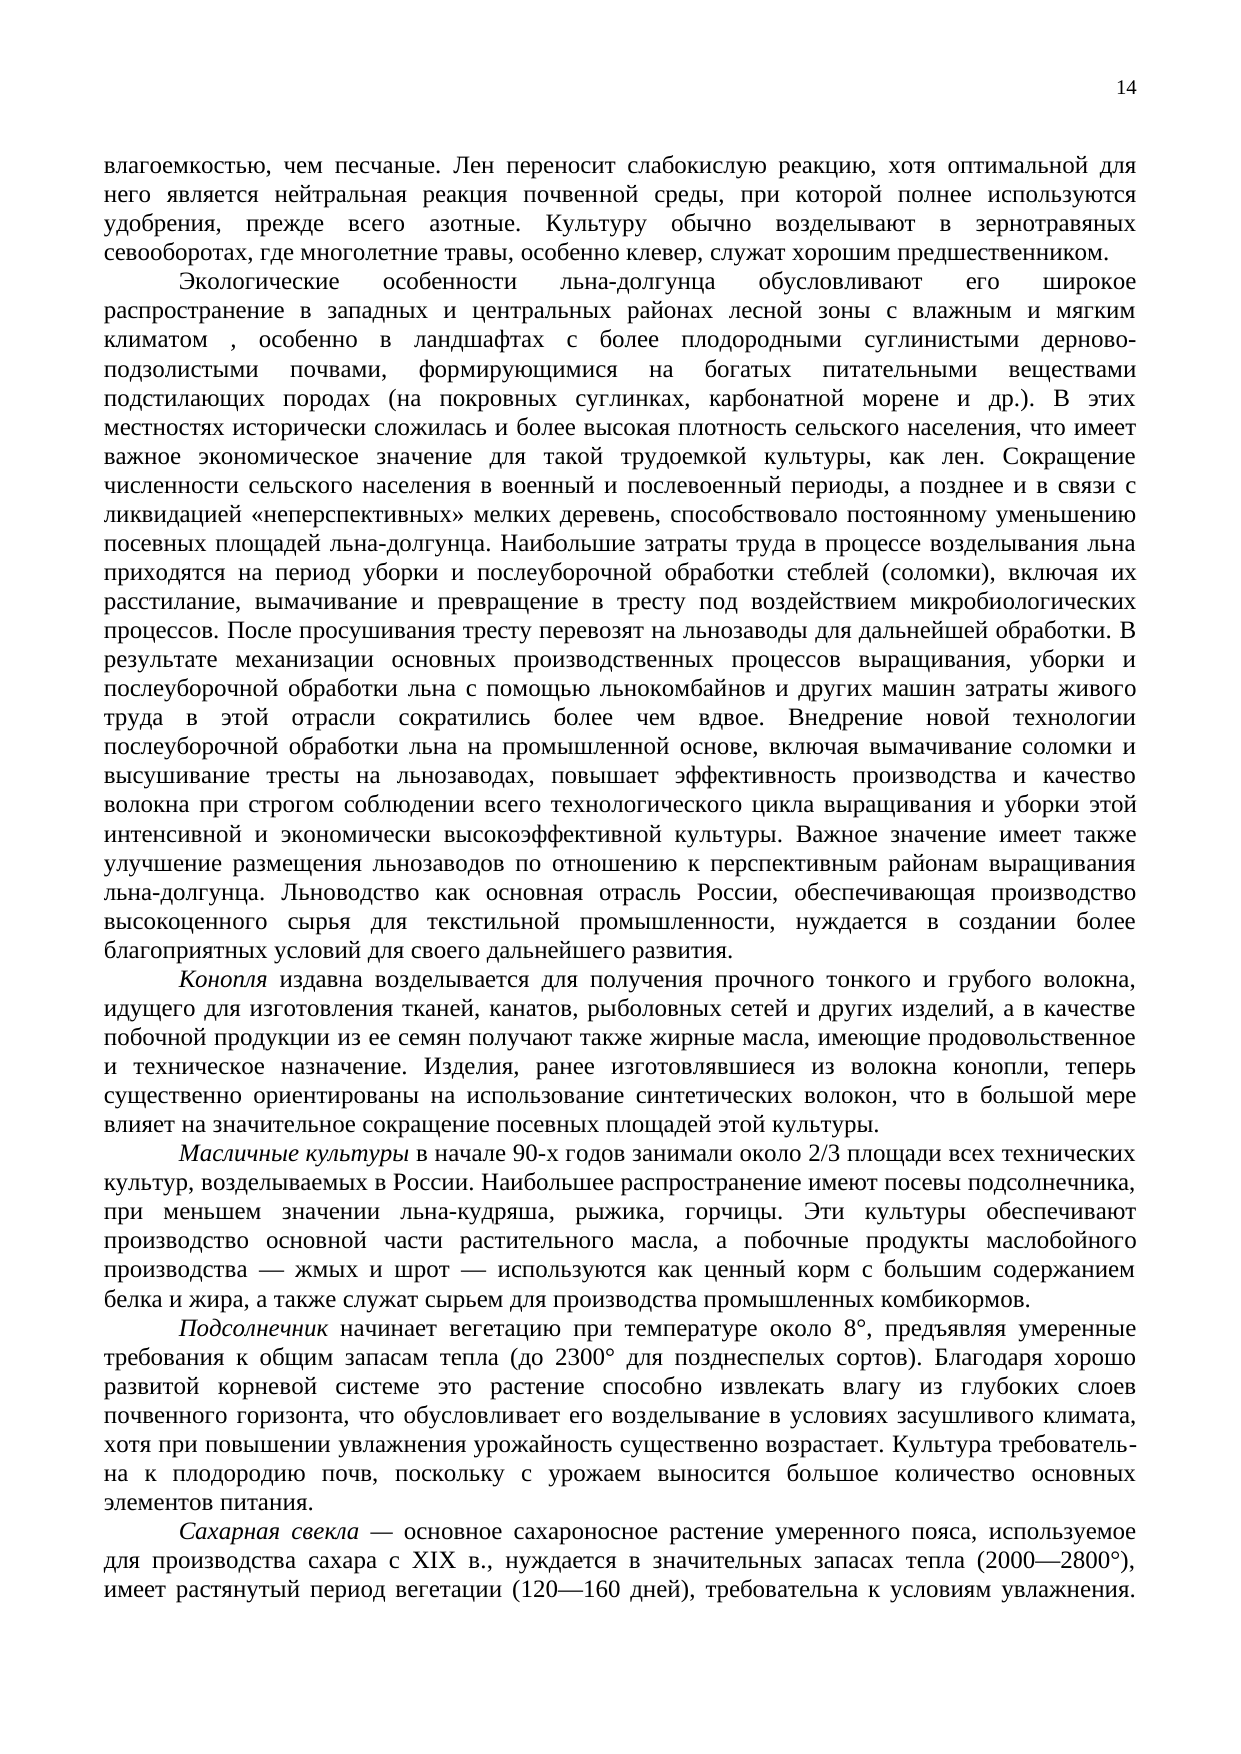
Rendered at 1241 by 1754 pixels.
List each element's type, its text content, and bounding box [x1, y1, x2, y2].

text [103, 150, 1137, 266]
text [103, 1516, 1137, 1603]
text Масличные культуры в начале 90-х годов занимали около 2/3 площади всех технических культур, возделываемых в России. Наибольшее распространение имеют посевы подсолнечника, при меньшем значении льна-кудряша, рыжика, горчицы. Эти культуры обеспечивают производство основной части растительного масла, а побочные продукты маслобойного производства — жмых и шрот — используются как ценный корм с большим содержанием белка и жира, а также служат сырьем для производства промышленных комбикормов. [103, 1138, 1137, 1312]
text Подсолнечник начинает вегетацию при температуре около 8°, предъявляя умеренные требования к общим запасам тепла (до 2300° для позднеспелых сортов). Благодаря хорошо развитой корневой системе это растение способно извлекать влагу из глубоких слоев почвенного горизонта, что обусловливает его возделывание в условиях засушливого климата, хотя при повышении увлажнения урожайность существенно возрастает. Культура требовательна к плодородию почв, поскольку с урожаем выносится большое количество основных элементов питания. [103, 1312, 1137, 1516]
text Конопля издавна возделывается для получения прочного тонкого и грубого волокна, идущего для изготовления тканей, канатов, рыболовных сетей и других изделий, а в качестве побочной продукции из ее семян получают также жирные масла, имеющие продовольственное и техническое назначение. Изделия, ранее изготовлявшиеся из волокна конопли, теперь существенно ориентированы на использование синтетических волокон, что в большой мере влияет на значительное сокращение посевных площадей этой культуры. [103, 964, 1137, 1138]
text Экологические особенности льна-долгунца обусловливают его широкое распространение в западных и центральных районах лесной зоны с влажным и мягким климатом , особенно в ландшафтах с более плодородными суглинистыми дерново-подзолистыми почвами, формирующимися на богатых питательными веществами подстилающих породах (на покровных суглинках, карбонатной морене и др.). В этих местностях исторически сложилась и более высокая плотность сельского населения, что имеет важное экономическое значение для такой трудоемкой культуры, как лен. Сокращение численности сельского населения в военный и послевоенный периоды, а позднее и в связи с ликвидацией «неперспективных» мелких деревень, способствовало постоянному уменьшению посевных площадей льна-долгунца. Наибольшие затраты труда в процессе возделывания льна приходятся на период уборки и послеуборочной обработки стеблей (соломки), включая их расстилание, вымачивание и превращение в тресту под воздействием микробиологических процессов. После просушивания тресту перевозят на льнозаводы для дальнейшей обработки. В результате механизации основных производственных процессов выращивания, уборки и послеуборочной обработки льна с помощью льнокомбайнов и других машин затраты живого труда в этой отрасли сократились более чем вдвое. Внедрение новой технологии послеуборочной обработки льна на промышленной основе, включая вымачивание соломки и высушивание тресты на льнозаводах, повышает эффективность производства и качество волокна при строгом соблюдении всего технологического цикла выращивания и уборки этой интенсивной и экономически высокоэффективной культуры. Важное значение имеет также улучшение размещения льнозаводов по отношению к перспективным районам выращивания льна-долгунца. Льноводство как основная отрасль России, обеспечивающая производство высокоценного сырья для текстильной промышленности, нуждается в создании более благоприятных условий для своего дальнейшего развития. [103, 266, 1137, 964]
